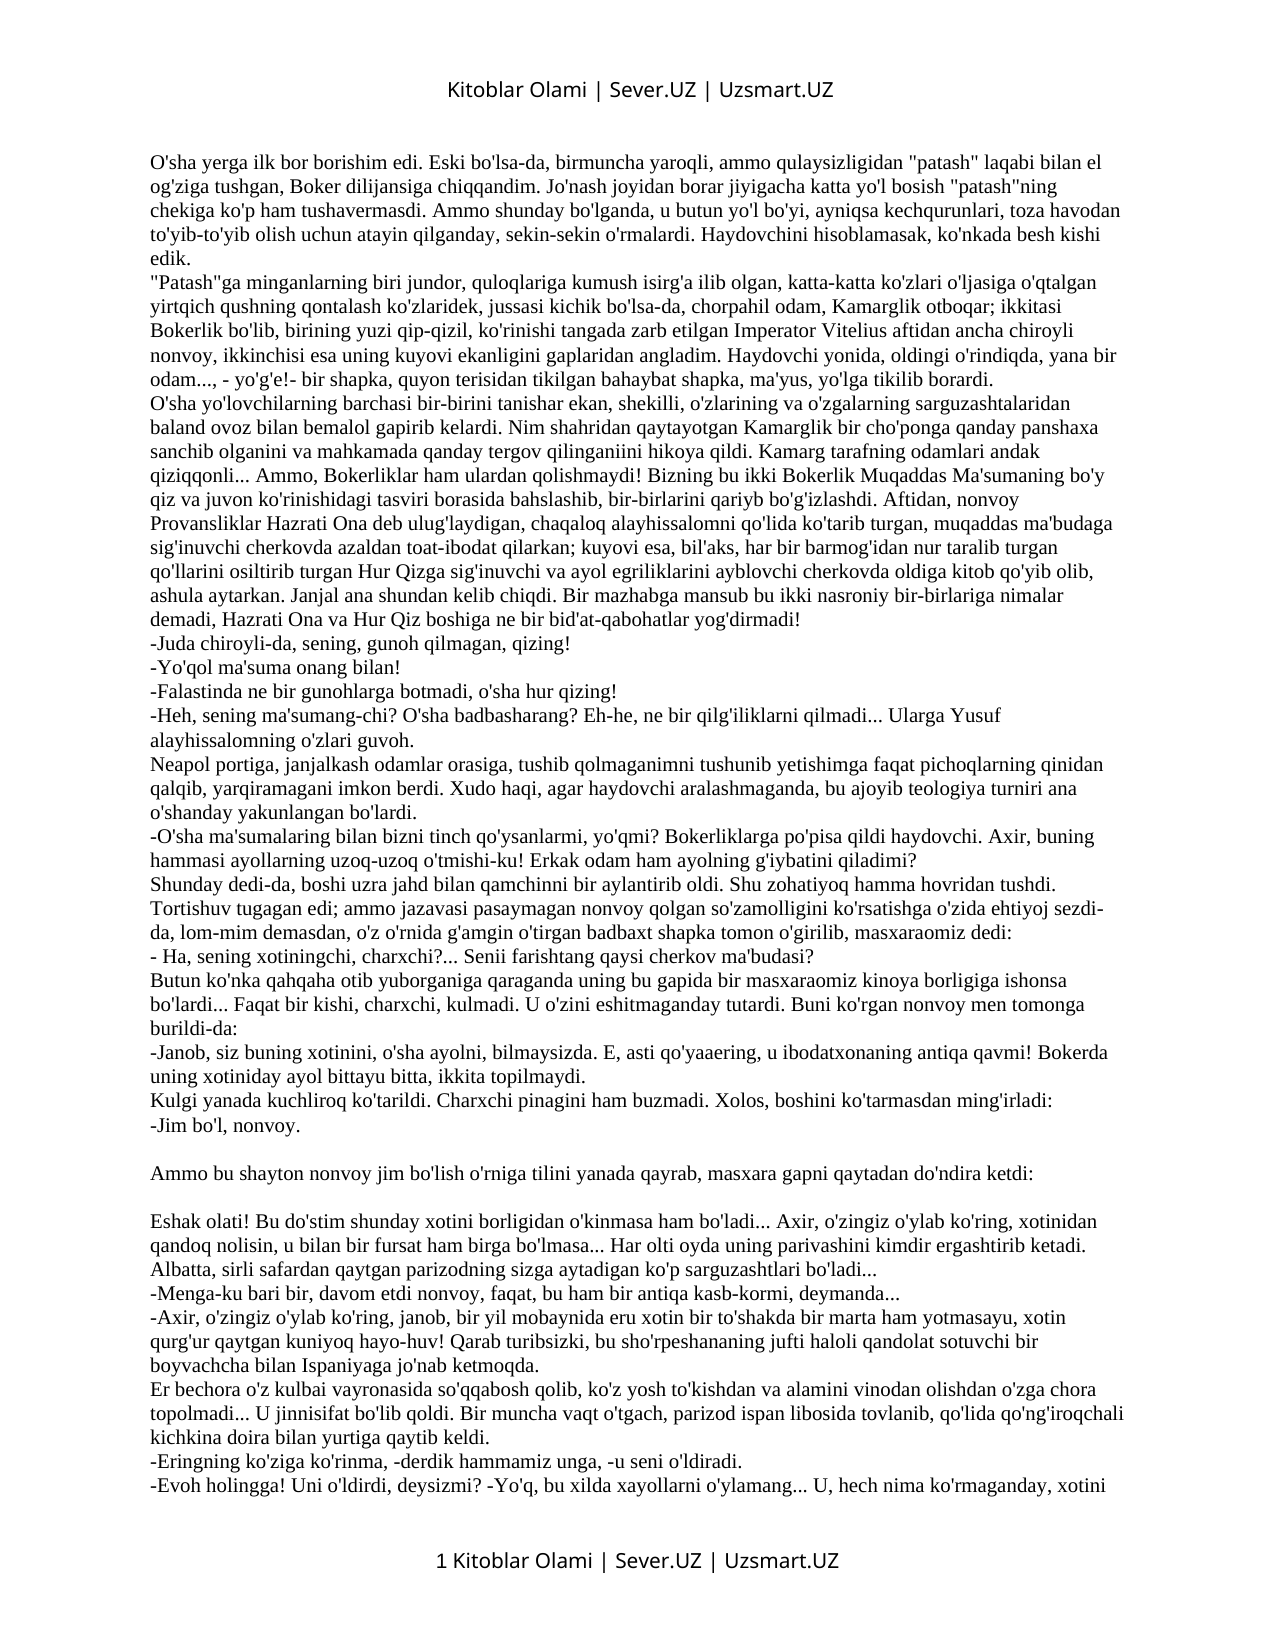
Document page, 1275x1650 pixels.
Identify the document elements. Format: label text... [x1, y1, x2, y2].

text Ammo bu shayton nonvoy jim bo'lish o'rniga tilini yanada qayrab, masxara gapni qaytadan do'ndira ketdi: [150, 1161, 1125, 1184]
text Er bechora o'z kulbai vayronasida so'qqabosh qolib, ko'z yosh to'kishdan va alamini vinodan olishdan o'zga chora topolmadi... U jinnisifat bo'lib qoldi. Bir muncha vaqt o'tgach, parizod ispan libosida tovlanib, qo'lida qo'ng'iroqchali kichkina doira bilan yurtiga qaytib keldi. [150, 1377, 1125, 1449]
text -Eringning ko'ziga ko'rinma, -derdik hammamiz unga, -u seni o'ldiradi. [150, 1449, 1125, 1473]
text -Axir, o'zingiz o'ylab ko'ring, janob, bir yil mobaynida eru xotin bir to'shakda bir marta ham yotmasayu, xotin qurg'ur qaytgan kuniyoq hayo-huv! Qarab turibsizki, bu sho'rpeshananing jufti haloli qandolat sotuvchi bir boyvachcha bilan Ispaniyaga jo'nab ketmoqda. [150, 1305, 1125, 1377]
text -Falastinda ne bir gunohlarga botmadi, o'sha hur qizing! [150, 679, 1125, 703]
text -Menga-ku bari bir, davom etdi nonvoy, faqat, bu ham bir antiqa kasb-kormi, deymanda... [150, 1281, 1125, 1305]
text Eshak olati! Bu do'stim shunday xotini borligidan o'kinmasa ham bo'ladi... Axir, o'zingiz o'ylab ko'ring, xotinidan qandoq nolisin, u bilan bir fursat ham birga bo'lmasa... Har olti oyda uning parivashini kimdir ergashtirib ketadi. Albatta, sirli safardan qaytgan parizodning sizga aytadigan ko'p sarguzashtlari bo'ladi... [150, 1208, 1125, 1281]
text Neapol portiga, janjalkash odamlar orasiga, tushib qolmaganimni tushunib yetishimga faqat pichoqlarning qinidan qalqib, yarqiramagani imkon berdi. Xudo haqi, agar haydovchi aralashmaganda, bu ajoyib teologiya turniri ana o'shanday yakunlangan bo'lardi. [150, 752, 1125, 824]
text -Janob, siz buning xotinini, o'sha ayolni, bilmaysizda. E, asti qo'yaaering, u ibodatxonaning antiqa qavmi! Bokerda uning xotiniday ayol bittayu bitta, ikkita topilmaydi. [150, 1040, 1125, 1088]
text -Jim bo'l, nonvoy. [150, 1112, 1125, 1137]
text -Juda chiroyli-da, sening, gunoh qilmagan, qizing! [150, 631, 1125, 655]
text "Patash"ga minganlarning biri jundor, quloqlariga kumush isirg'a ilib olgan, katta-katta ko'zlari o'ljasiga o'qtalgan yirtqich qushning qontalash ko'zlaridek, jussasi kichik bo'lsa-da, chorpahil odam, Kamarglik otboqar; ikkitasi Bokerlik bo'lib, birining yuzi qip-qizil, ko'rinishi tangada zarb etilgan Imperator Vitelius aftidan ancha chiroyli nonvoy, ikkinchisi esa uning kuyovi ekanligini gaplaridan angladim. Haydovchi yonida, oldingi o'rindiqda, yana bir odam..., - yo'g'e!- bir shapka, quyon terisidan tikilgan bahaybat shapka, ma'yus, yo'lga tikilib borardi. [150, 270, 1125, 391]
text - Ha, sening xotiningchi, charxchi?... Senii farishtang qaysi cherkov ma'budasi? [150, 944, 1125, 968]
text Shunday dedi-da, boshi uzra jahd bilan qamchinni bir aylantirib oldi. Shu zohatiyoq hamma hovridan tushdi. [150, 872, 1125, 896]
text O'sha yerga ilk bor borishim edi. Eski bo'lsa-da, birmuncha yaroqli, ammo qulaysizligidan "patash" laqabi bilan el og'ziga tushgan, Boker dilijansiga chiqqandim. Jo'nash joyidan borar jiyigacha katta yo'l bosish "patash"ning chekiga ko'p ham tushavermasdi. Ammo shunday bo'lganda, u butun yo'l bo'yi, ayniqsa kechqurunlari, toza havodan to'yib-to'yib olish uchun atayin qilganday, sekin-sekin o'rmalardi. Haydovchini hisoblamasak, ko'nkada besh kishi edik. [150, 150, 1125, 270]
text -O'sha ma'sumalaring bilan bizni tinch qo'ysanlarmi, yo'qmi? Bokerliklarga po'pisa qildi haydovchi. Axir, buning hammasi ayollarning uzoq-uzoq o'tmishi-ku! Erkak odam ham ayolning g'iybatini qiladimi? [150, 824, 1125, 872]
text Tortishuv tugagan edi; ammo jazavasi pasaymagan nonvoy qolgan so'zamolligini ko'rsatishga o'zida ehtiyoj sezdi-da, lom-mim demasdan, o'z o'rnida g'amgin o'tirgan badbaxt shapka tomon o'girilib, masxaraomiz dedi: [150, 896, 1125, 944]
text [150, 1473, 1125, 1497]
text -Heh, sening ma'sumang-chi? O'sha badbasharang? Eh-he, ne bir qilg'iliklarni qilmadi... Ularga Yusuf alayhissalomning o'zlari guvoh. [150, 703, 1125, 752]
text Kulgi yanada kuchliroq ko'tarildi. Charxchi pinagini ham buzmadi. Xolos, boshini ko'tarmasdan ming'irladi: [150, 1088, 1125, 1112]
text Butun ko'nka qahqaha otib yuborganiga qaraganda uning bu gapida bir masxaraomiz kinoya borligiga ishonsa bo'lardi... Faqat bir kishi, charxchi, kulmadi. U o'zini eshitmaganday tutardi. Buni ko'rgan nonvoy men tomonga burildi-da: [150, 968, 1125, 1040]
text -Yo'qol ma'suma onang bilan! [150, 655, 1125, 679]
text O'sha yo'lovchilarning barchasi bir-birini tanishar ekan, shekilli, o'zlarining va o'zgalarning sarguzashtalaridan baland ovoz bilan bemalol gapirib kelardi. Nim shahridan qaytayotgan Kamarglik bir cho'ponga qanday panshaxa sanchib olganini va mahkamada qanday tergov qilinganiini hikoya qildi. Kamarg tarafning odamlari andak qiziqqonli... Ammo, Bokerliklar ham ulardan qolishmaydi! Bizning bu ikki Bokerlik Muqaddas Ma'sumaning bo'y qiz va juvon ko'rinishidagi tasviri borasida bahslashib, bir-birlarini qariyb bo'g'izlashdi. Aftidan, nonvoy Provansliklar Hazrati Ona deb ulug'laydigan, chaqaloq alayhissalomni qo'lida ko'tarib turgan, muqaddas ma'budaga sig'inuvchi cherkovda azaldan toat-ibodat qilarkan; kuyovi esa, bil'aks, har bir barmog'idan nur taralib turgan qo'llarini osiltirib turgan Hur Qizga sig'inuvchi va ayol egriliklarini ayblovchi cherkovda oldiga kitob qo'yib olib, ashula aytarkan. Janjal ana shundan kelib chiqdi. Bir mazhabga mansub bu ikki nasroniy bir-birlariga nimalar demadi, Hazrati Ona va Hur Qiz boshiga ne bir bid'at-qabohatlar yog'dirmadi! [150, 391, 1125, 631]
